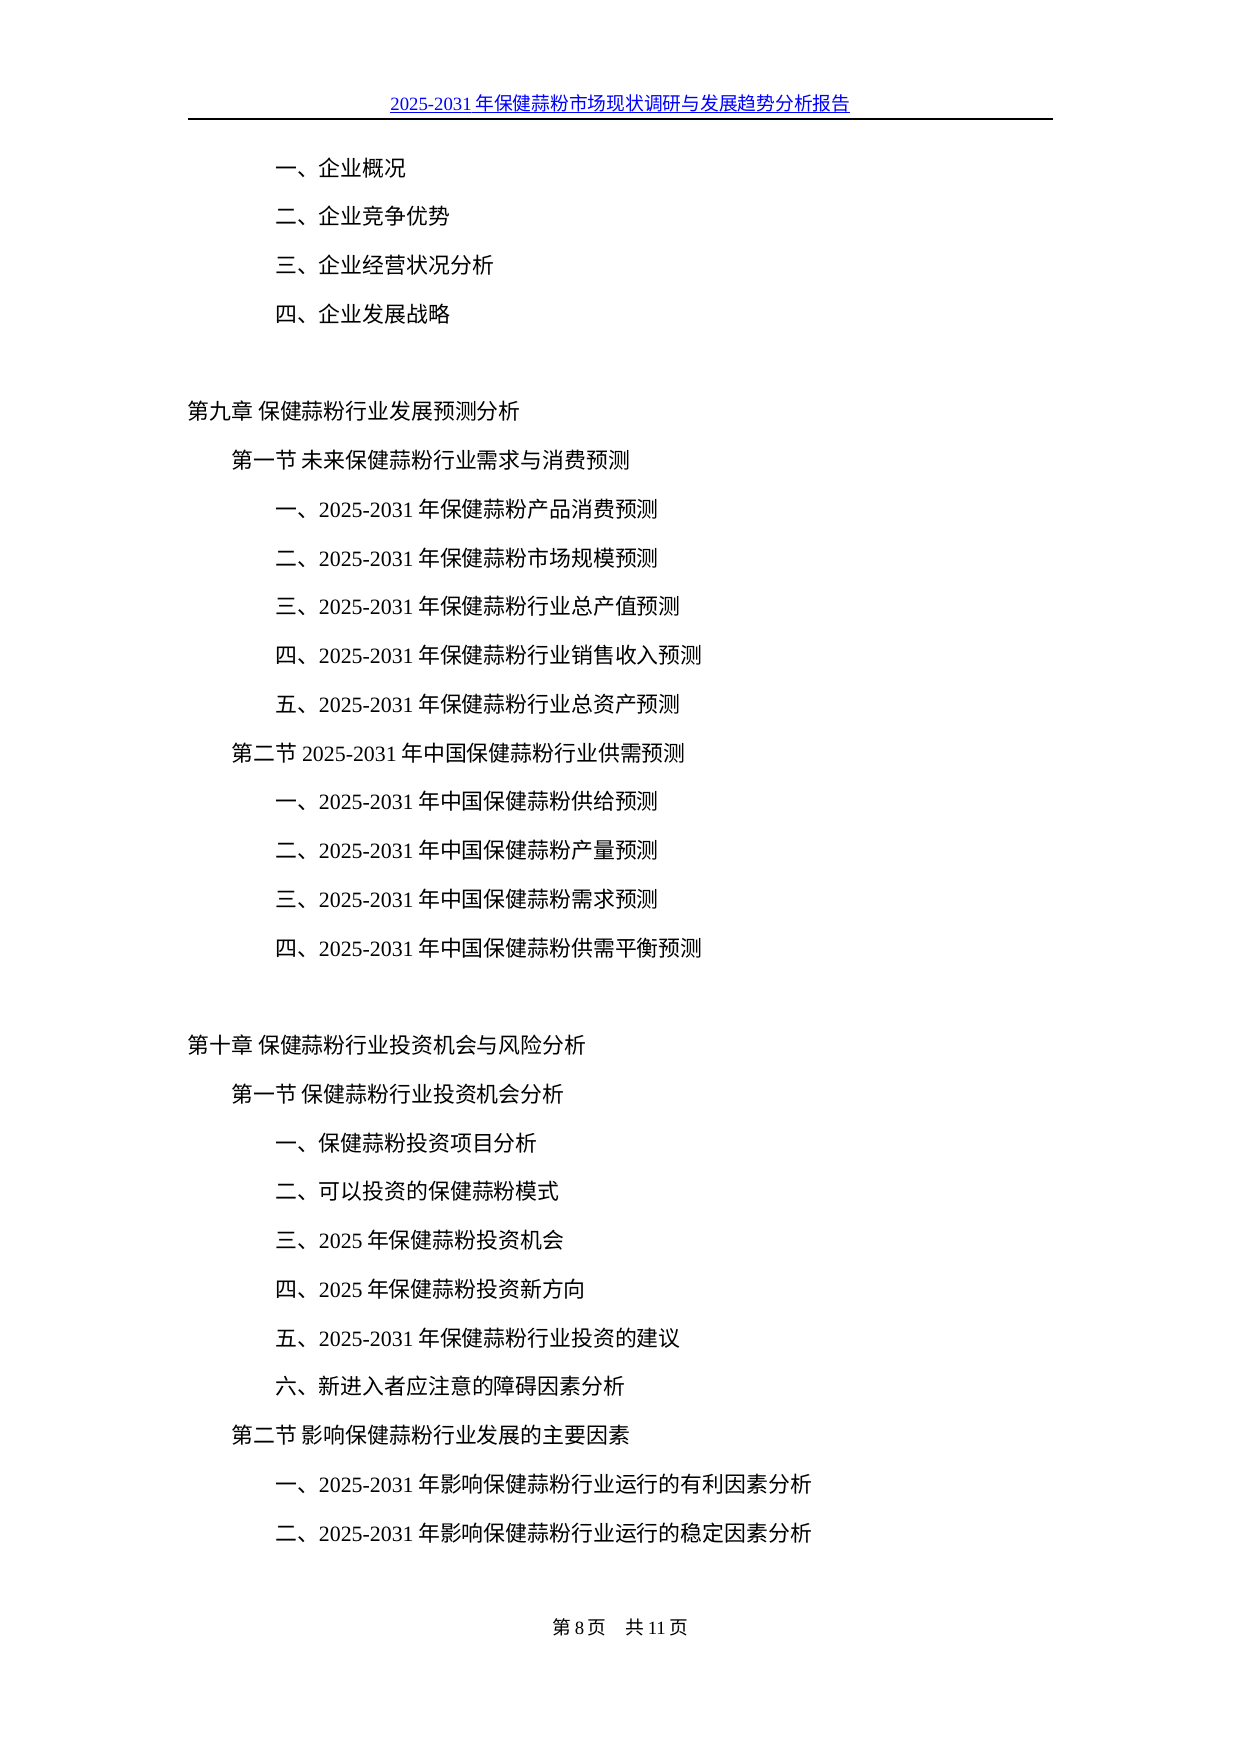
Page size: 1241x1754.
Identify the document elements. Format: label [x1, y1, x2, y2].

text [187, 150, 1053, 1548]
